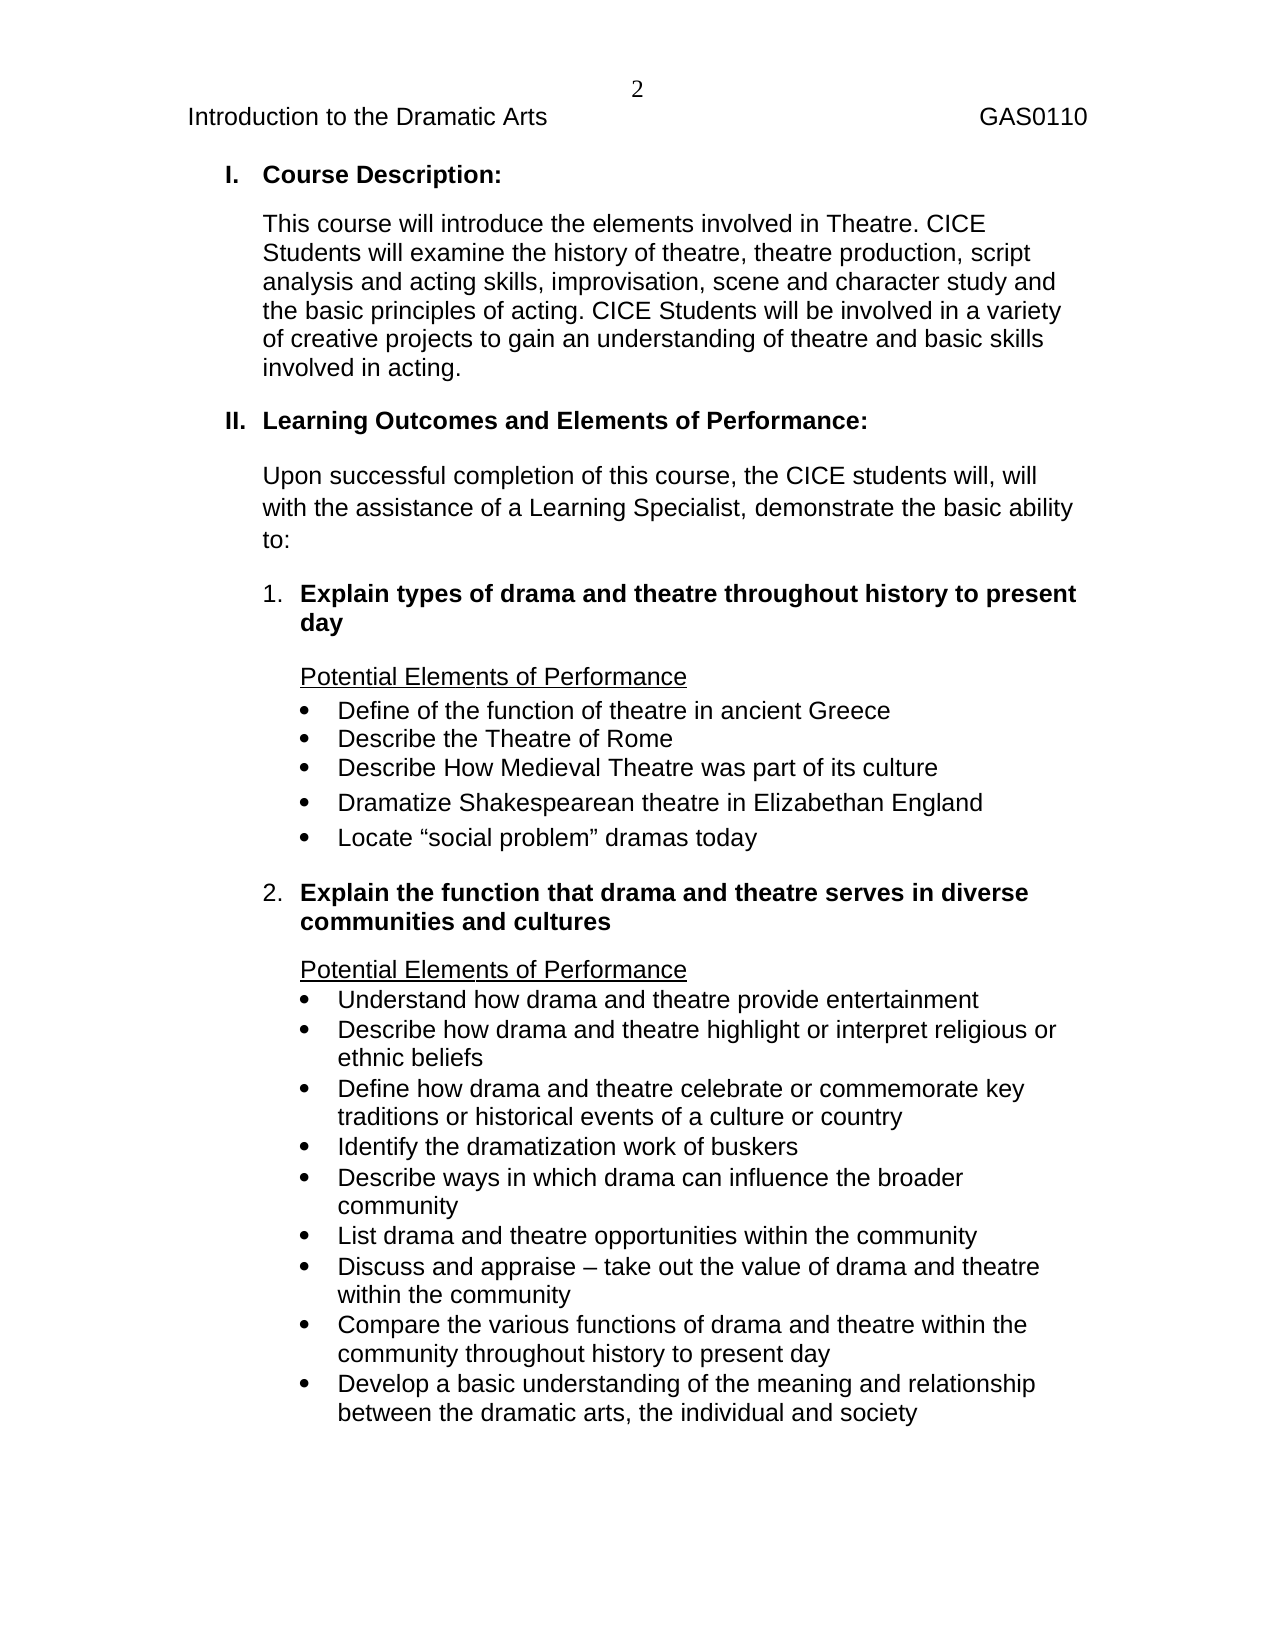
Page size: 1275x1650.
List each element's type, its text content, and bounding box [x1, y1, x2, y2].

list Understand how drama and theatre provide entertainment [300, 985, 1087, 1014]
text Upon successful completion of this course, the CICE students will, will with the assistance of a Learning Specialist, demonstrate the basic ability to: [262, 461, 1087, 554]
list Define of the function of theatre in ancient Greece [300, 696, 1087, 724]
text Potential Elements of Performance [300, 955, 1087, 983]
list Develop a basic understanding of the meaning and relationship between the dramatic arts, the individual and society [300, 1369, 1087, 1427]
list List drama and theatre opportunities within the community [300, 1222, 1087, 1250]
list Describe the Theatre of Rome [300, 724, 1087, 753]
list Define how drama and theatre celebrate or commemorate key traditions or historical events of a culture or country [300, 1074, 1087, 1131]
list Discuss and appraise – take out the value of drama and theatre within the community [300, 1252, 1087, 1309]
text This course will introduce the elements involved in Theatre. CICE Students will examine the history of theatre, theatre production, script analysis and acting skills, improvisation, scene and character study and the basic principles of acting. CICE Students will be involved in a variety of creative projects to gain an understanding of theatre and basic skills involved in acting. [262, 209, 1087, 382]
list Describe How Medieval Theatre was part of its culture [300, 753, 1087, 782]
list Compare the various functions of drama and theatre within the community throughout history to present day [300, 1311, 1087, 1368]
list Describe ways in which drama can influence the broader community [300, 1163, 1087, 1220]
list Explain types of drama and theatre throughout history to present day [262, 579, 1087, 637]
list Explain the function that drama and theatre serves in diverse communities and cultures [262, 878, 1087, 935]
text II. Learning Outcomes and Elements of Performance: [225, 406, 1087, 434]
text Potential Elements of Performance [300, 661, 1087, 690]
list Describe how drama and theatre highlight or interpret religious or ethnic beliefs [300, 1015, 1087, 1072]
list Locate “social problem” dramas today [300, 823, 1087, 852]
list Identify the dramatization work of buskers [300, 1133, 1087, 1161]
text I. Course Description: [225, 160, 1087, 188]
list Dramatize Shakespearean theatre in Elizabethan England [300, 788, 1087, 817]
